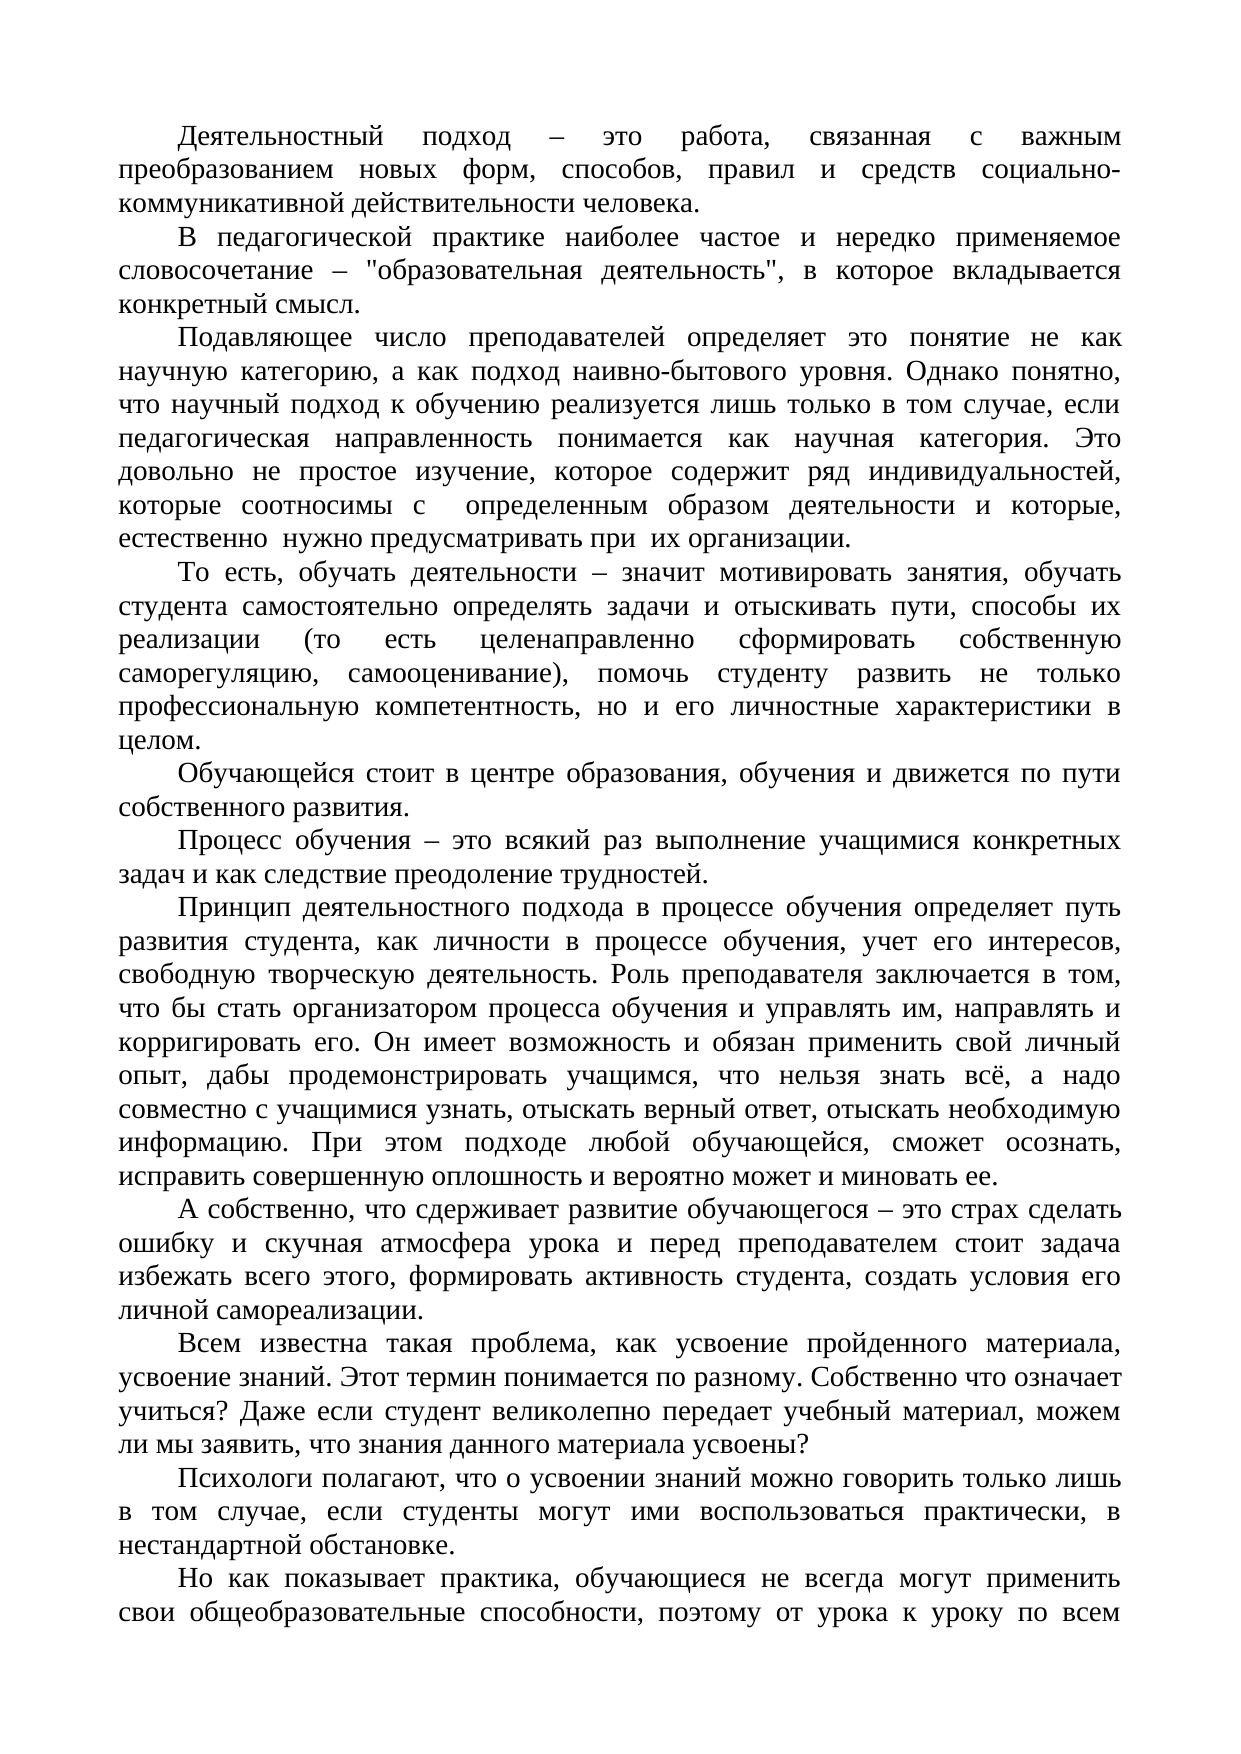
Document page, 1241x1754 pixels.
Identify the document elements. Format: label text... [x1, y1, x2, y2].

text А собственно, что сдерживает развитие обучающегося – это страх сделать ошибку и скучная атмосфера урока и перед преподавателем стоит задача избежать всего этого, формировать активность студента, создать условия его личной самореализации. [118, 1191, 1122, 1326]
text Психологи полагают, что о усвоении знаний можно говорить только лишь в том случае, если студенты могут ими воспользоваться практически, в нестандартной обстановке. [118, 1460, 1122, 1560]
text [118, 1560, 1122, 1627]
text Всем известна такая проблема, как усвоение пройденного материала, усвоение знаний. Этот термин понимается по разному. Собственно что означает учиться? Даже если студент великолепно передает учебный материал, можем ли мы заявить, что знания данного материала усвоены? [118, 1326, 1122, 1460]
text Подавляющее число преподавателей определяет это понятие не как научную категорию, а как подход наивно-бытового уровня. Однако понятно, что научный подход к обучению реализуется лишь только в том случае, если педагогическая направленность понимается как научная категория. Это довольно не простое изучение, которое содержит ряд индивидуальностей, которые соотносимы с определенным образом деятельности и которые, естественно нужно предусматривать при их организации. [118, 319, 1122, 554]
text Процесс обучения – это всякий раз выполнение учащимися конкретных задач и как следствие преодоление трудностей. [118, 822, 1122, 889]
text В педагогической практике наиболее частое и нередко применяемое словосочетание – "образовательная деятельность", в которое вкладывается конкретный смысл. [118, 219, 1122, 319]
text Принцип деятельностного подхода в процессе обучения определяет путь развития студента, как личности в процессе обучения, учет его интересов, свободную творческую деятельность. Роль преподавателя заключается в том, что бы стать организатором процесса обучения и управлять им, направлять и корригировать его. Он имеет возможность и обязан применить свой личный опыт, дабы продемонстрировать учащимся, что нельзя знать всё, а надо совместно с учащимися узнать, отыскать верный ответ, отыскать необходимую информацию. При этом подходе любой обучающейся, сможет осознать, исправить совершенную оплошность и вероятно может и миновать ее. [118, 889, 1122, 1191]
text Обучающейся стоит в центре образования, обучения и движется по пути собственного развития. [118, 755, 1122, 822]
text То есть, обучать деятельности – значит мотивировать занятия, обучать студента самостоятельно определять задачи и отыскивать пути, способы их реализации (то есть целенаправленно сформировать собственную саморегуляцию, самооценивание), помочь студенту развить не только профессиональную компетентность, но и его личностные характеристики в целом. [118, 554, 1122, 755]
text Деятельностный подход – это работа, связанная с важным преобразованием новых форм, способов, правил и средств социально-коммуникативной действительности человека. [118, 118, 1122, 219]
